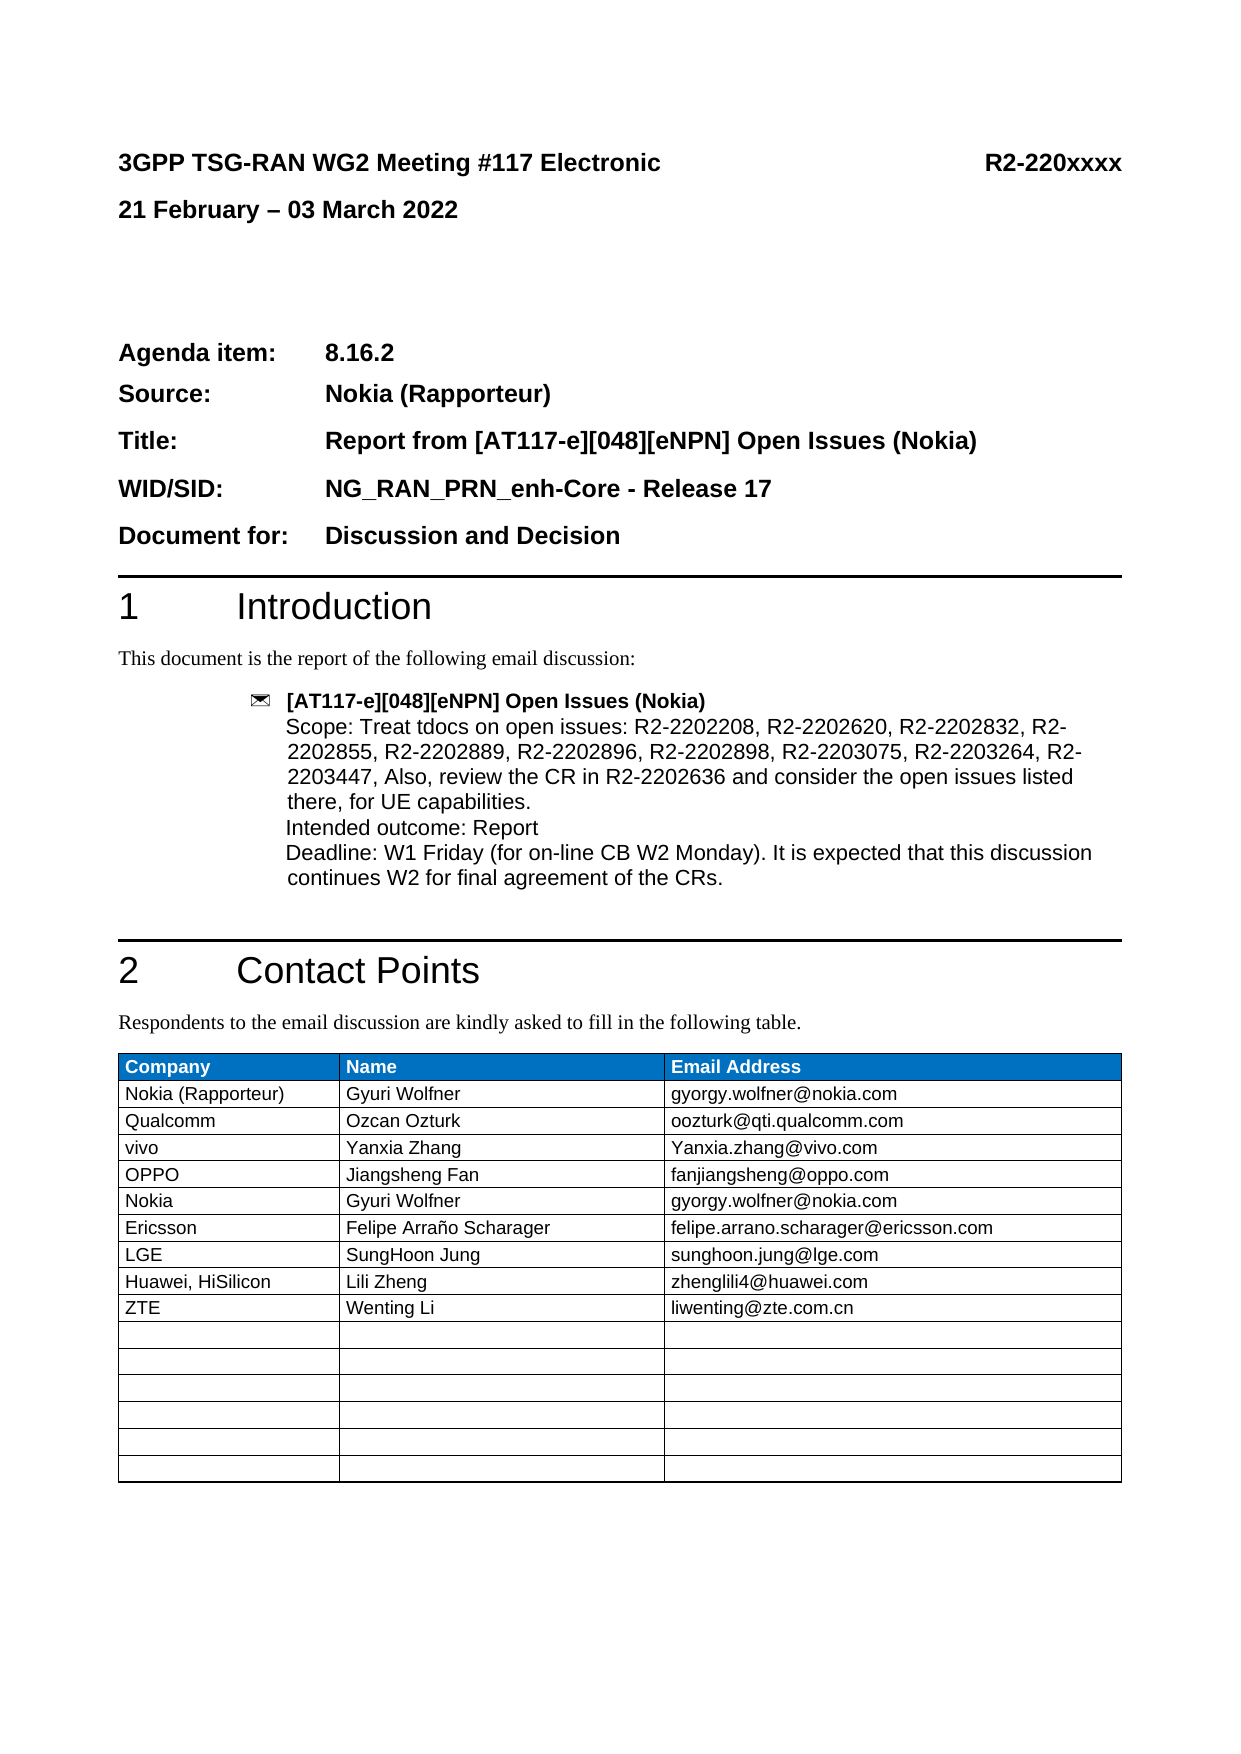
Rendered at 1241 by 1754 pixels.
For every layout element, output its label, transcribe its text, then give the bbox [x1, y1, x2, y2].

text Intended outcome: Report [249, 814, 1122, 839]
table_cell Ericsson [119, 1215, 339, 1241]
table_cell [665, 1429, 1121, 1455]
text Source: Nokia (Rapporteur) [118, 379, 1122, 407]
table_cell ZTE [119, 1295, 339, 1321]
text Title: Report from [AT117-e][048][eNPN] Open Issues (Nokia) [118, 426, 1122, 455]
table_cell Lili Zheng [340, 1268, 664, 1294]
table_header Email Address [665, 1054, 1121, 1080]
text WID/SID: NG_RAN_PRN_enh-Core - Release 17 [118, 474, 1122, 502]
table_cell gyorgy.wolfner@nokia.com [665, 1081, 1121, 1107]
text Agenda item: 8.16.2 [118, 337, 1122, 366]
table_cell [340, 1322, 664, 1348]
table_cell [119, 1375, 339, 1401]
subtitle 2 Contact Points [118, 942, 1122, 992]
table_cell [119, 1429, 339, 1455]
table_cell zhenglili4@huawei.com [665, 1268, 1121, 1294]
table_cell liwenting@zte.com.cn [665, 1295, 1121, 1321]
text This document is the report of the following email discussion: [118, 646, 1122, 670]
table_cell sunghoon.jung@lge.com [665, 1242, 1121, 1267]
table_cell [340, 1349, 664, 1374]
table_cell gyorgy.wolfner@nokia.com [665, 1188, 1121, 1214]
table_cell OPPO [119, 1161, 339, 1187]
table_cell Wenting Li [340, 1295, 664, 1321]
table_cell vivo [119, 1135, 339, 1160]
table_cell Ozcan Ozturk [340, 1108, 664, 1133]
table_cell Gyuri Wolfner [340, 1188, 664, 1214]
table_cell Qualcomm [119, 1108, 339, 1133]
text Respondents to the email discussion are kindly asked to fill in the following table. [118, 1010, 1122, 1034]
table_cell fanjiangsheng@oppo.com [665, 1161, 1121, 1187]
table_cell Gyuri Wolfner [340, 1081, 664, 1107]
table_header Name [340, 1054, 664, 1080]
table_cell [665, 1349, 1121, 1374]
text 21 February – 03 March 2022 [118, 195, 1122, 224]
table_cell [119, 1402, 339, 1428]
text Scope: Treat tdocs on open issues: R2-2202208, R2-2202620, R2-2202832, R2-2202855, R2-2202889, R2-2202896, R2-2202898, R2-2203075, R2-2203264, R2-2203447, Also, review the CR in R2-2202636 and consider the open issues listed there, for UE capabilities. [249, 713, 1122, 814]
table_cell felipe.arrano.scharager@ericsson.com [665, 1215, 1121, 1241]
table_cell [119, 1456, 339, 1481]
text [AT117-e][048][eNPN] Open Issues (Nokia) [249, 689, 1122, 713]
table_cell oozturk@qti.qualcomm.com [665, 1108, 1121, 1133]
table_cell Nokia [119, 1188, 339, 1214]
table_cell [665, 1375, 1121, 1401]
table_cell LGE [119, 1242, 339, 1267]
table_header Company [119, 1054, 339, 1080]
text 3GPP TSG-RAN WG2 Meeting #117 Electronic R2-220xxxx [118, 147, 1122, 176]
table_cell [340, 1456, 664, 1481]
text Document for: Discussion and Decision [118, 521, 1122, 550]
table_cell Nokia (Rapporteur) [119, 1081, 339, 1107]
table_cell [340, 1429, 664, 1455]
table_cell [665, 1402, 1121, 1428]
table_cell [119, 1349, 339, 1374]
table_cell [340, 1402, 664, 1428]
table_cell Jiangsheng Fan [340, 1161, 664, 1187]
table_cell [665, 1456, 1121, 1481]
text Deadline: W1 Friday (for on-line CB W2 Monday). It is expected that this discussion continues W2 for final agreement of the CRs. [249, 839, 1122, 890]
table_cell [119, 1322, 339, 1348]
table_cell Huawei, HiSilicon [119, 1268, 339, 1294]
table_cell SungHoon Jung [340, 1242, 664, 1267]
table_cell [340, 1375, 664, 1401]
table_cell Felipe Arraño Scharager [340, 1215, 664, 1241]
table_cell Yanxia.zhang@vivo.com [665, 1135, 1121, 1160]
table_cell Yanxia Zhang [340, 1135, 664, 1160]
table_cell [665, 1322, 1121, 1348]
subtitle 1 Introduction [118, 578, 1122, 627]
